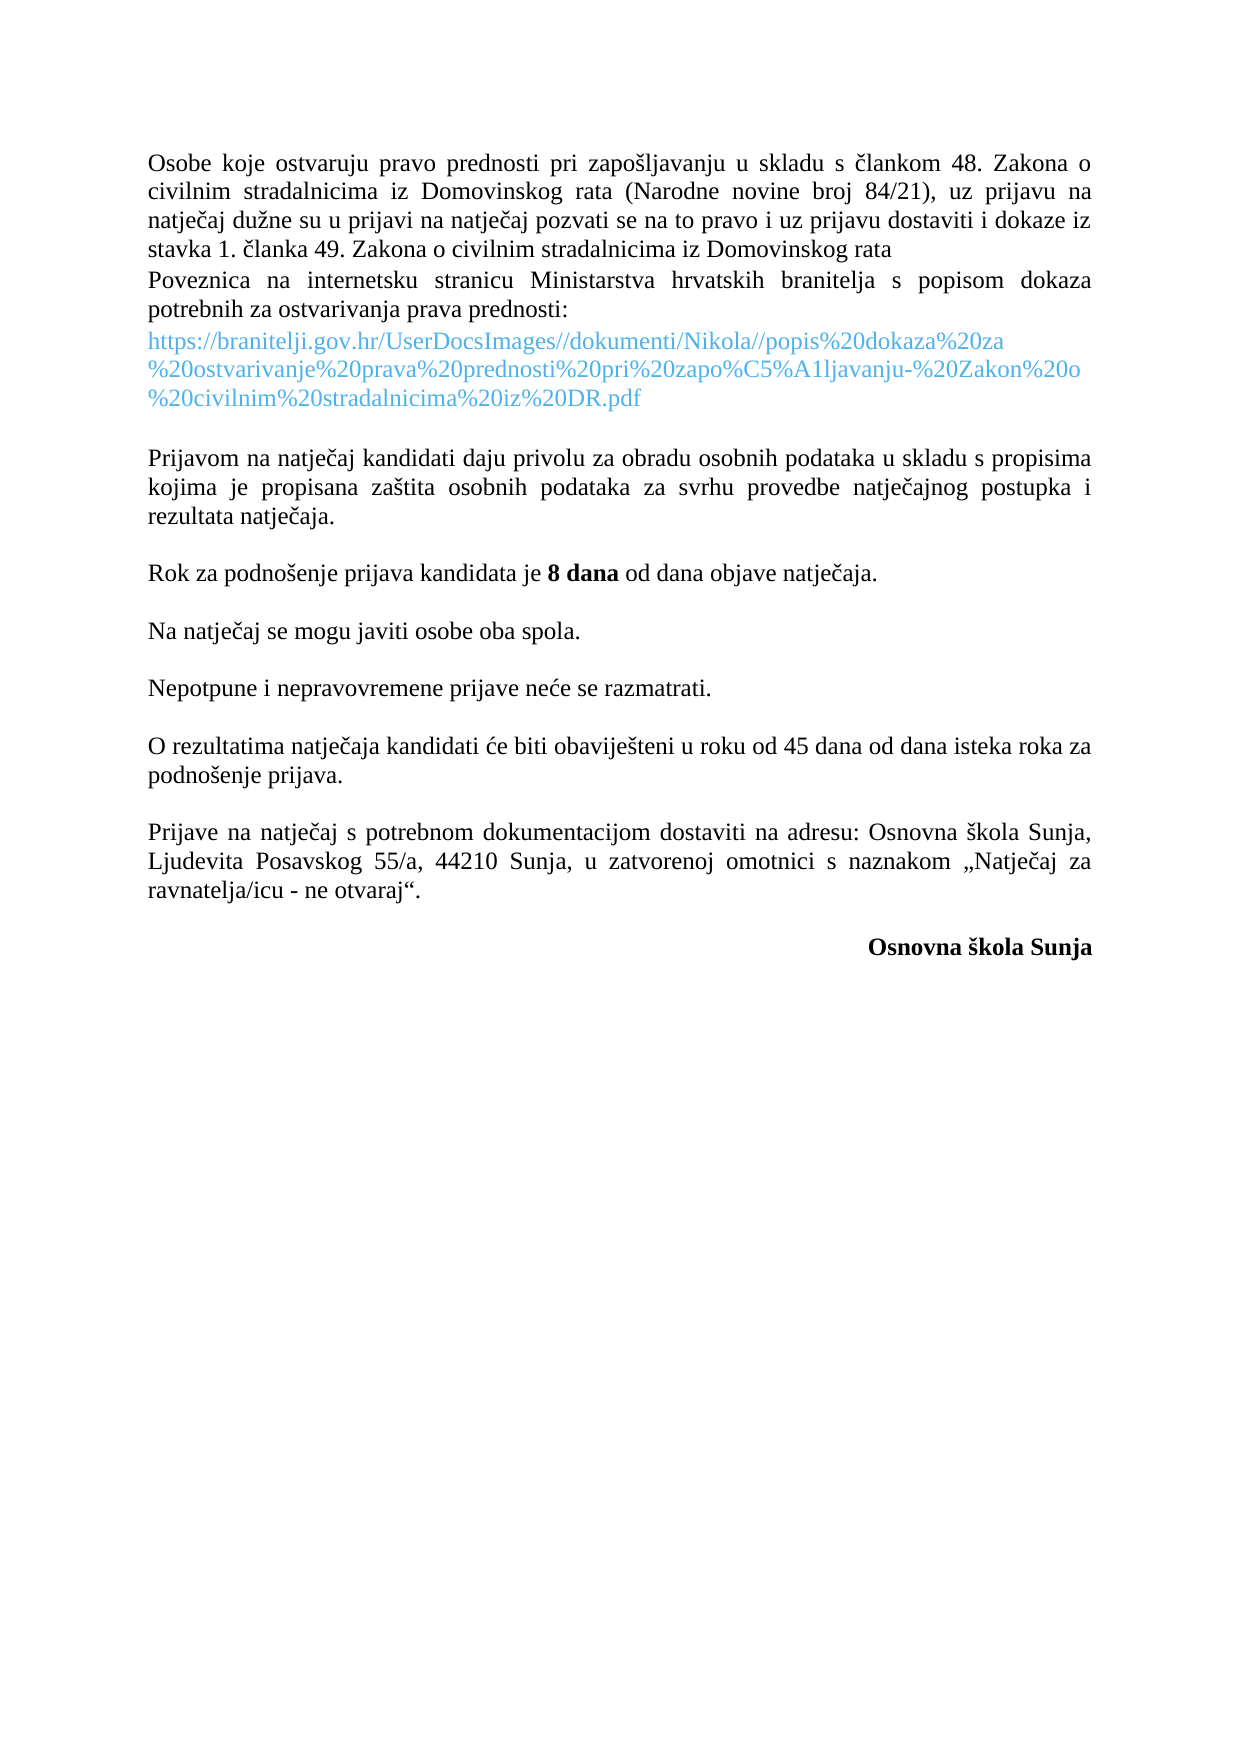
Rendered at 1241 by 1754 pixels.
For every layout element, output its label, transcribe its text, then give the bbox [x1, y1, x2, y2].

text Nepotpune i nepravovremene prijave neće se razmatrati. [148, 673, 1093, 702]
text Poveznica na internetsku stranicu Ministarstva hrvatskih branitelja s popisom dokaza potrebnih za ostvarivanja prava prednosti: [148, 265, 1093, 323]
text Osnovna škola Sunja [223, 932, 1093, 961]
text Prijavom na natječaj kandidati daju privolu za obradu osobnih podataka u skladu s propisima kojima je propisana zaštita osobnih podataka za svrhu provedbe natječajnog postupka i rezultata natječaja. [148, 443, 1093, 530]
text https://branitelji.gov.hr/UserDocsImages//dokumenti/Nikola//popis%20dokaza%20za%20ostvarivanje%20prava%20prednosti%20pri%20zapo%C5%A1ljavanju-%20Zakon%20o%20civilnim%20stradalnicima%20iz%20DR.pdf [148, 326, 1093, 412]
text Na natječaj se mogu javiti osobe oba spola. [148, 616, 1093, 645]
text Prijave na natječaj s potrebnom dokumentacijom dostaviti na adresu: Osnovna škola Sunja, Ljudevita Posavskog 55/a, 44210 Sunja, u zatvorenoj omotnici s naznakom „Natječaj za ravnatelja/icu - ne otvaraj“. [148, 817, 1093, 903]
text O rezultatima natječaja kandidati će biti obaviješteni u roku od 45 dana od dana isteka roka za podnošenje prijava. [148, 731, 1093, 788]
text Osobe koje ostvaruju pravo prednosti pri zapošljavanju u skladu s člankom 48. Zakona o civilnim stradalnicima iz Domovinskog rata (Narodne novine broj 84/21), uz prijavu na natječaj dužne su u prijavi na natječaj pozvati se na to pravo i uz prijavu dostaviti i dokaze iz stavka 1. članka 49. Zakona o civilnim stradalnicima iz Domovinskog rata [148, 148, 1093, 263]
text Rok za podnošenje prijava kandidata je 8 dana od dana objave natječaja. [148, 558, 1093, 587]
